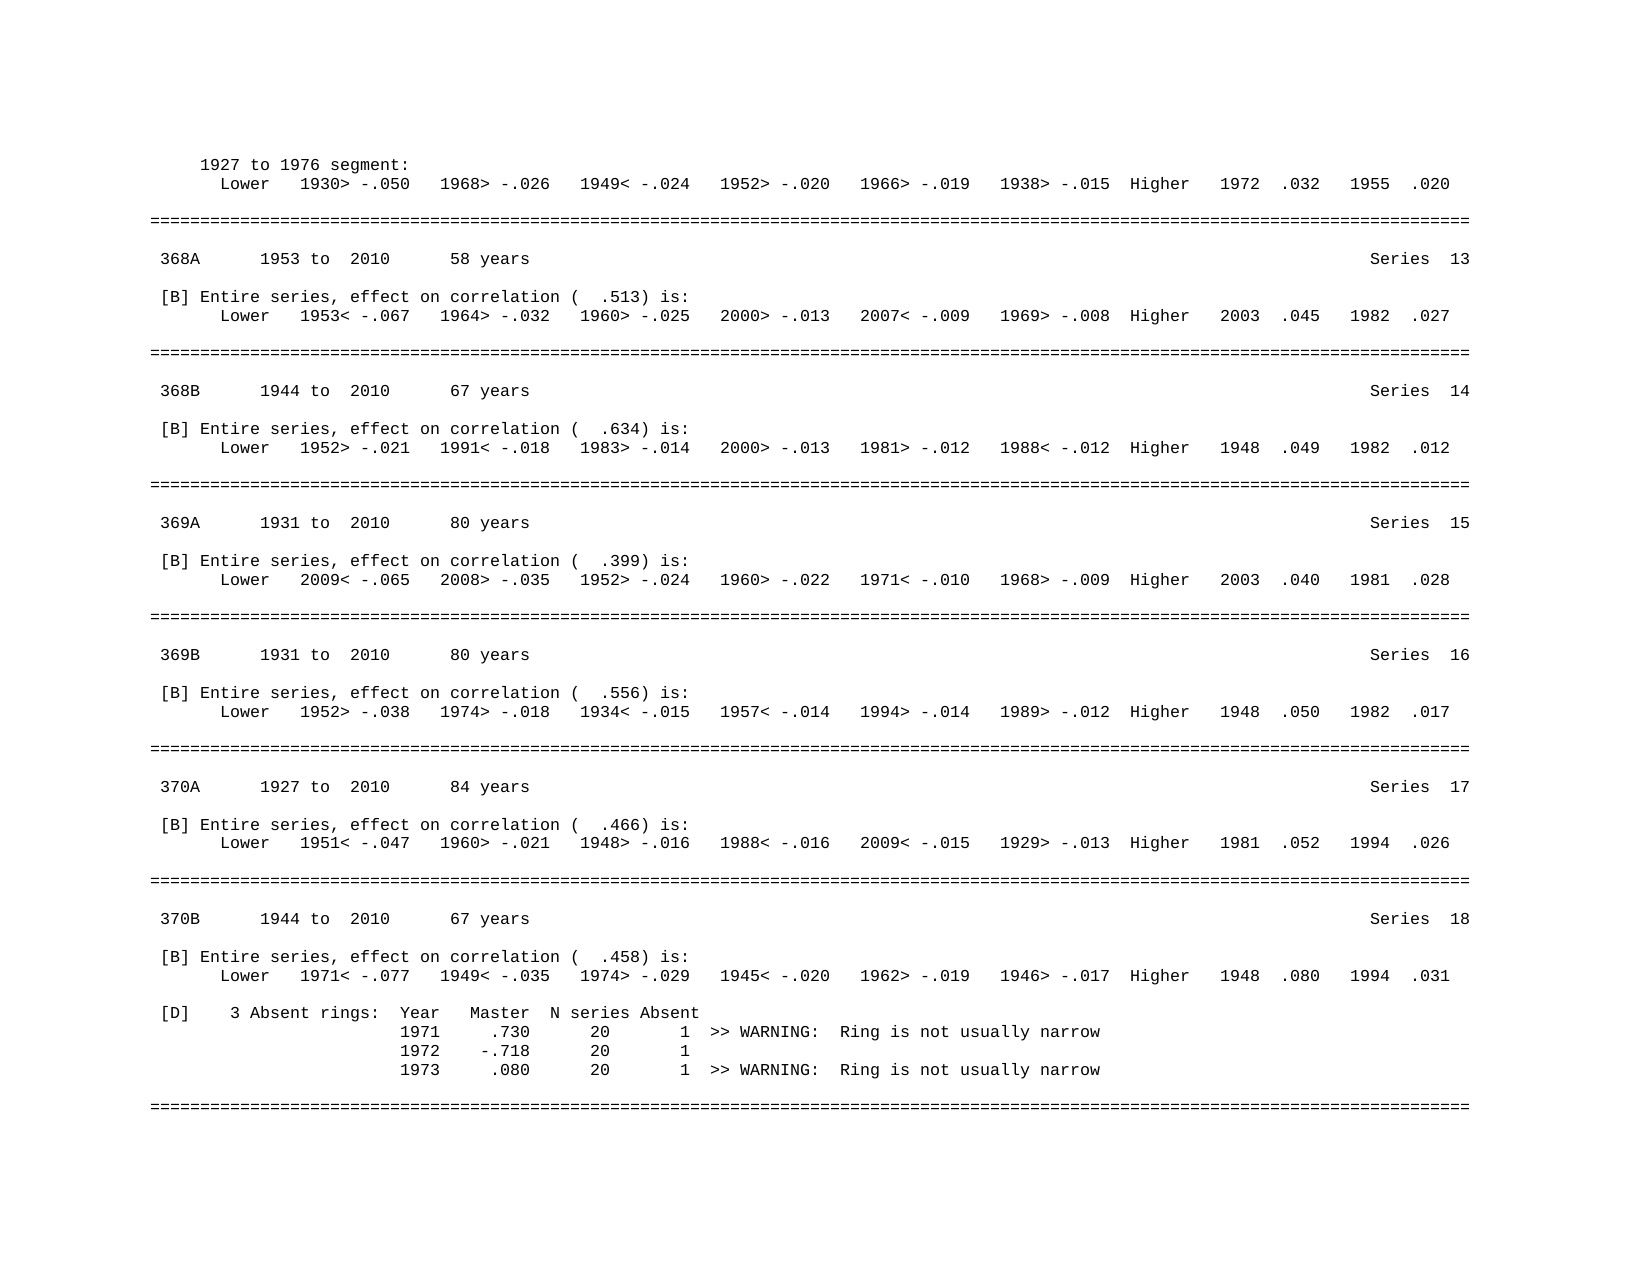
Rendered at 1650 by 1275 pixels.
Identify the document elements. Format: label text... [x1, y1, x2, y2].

text 370A 1927 to 2010 84 years Series 17 [150, 778, 1500, 797]
text [D] 3 Absent rings: Year Master N series Absent [150, 1005, 1500, 1024]
text Lower 1953< -.067 1964> -.032 1960> -.025 2000> -.013 2007< -.009 1969> -.008 Higher 2003 .045 1982 .027 [150, 307, 1500, 326]
text 1972 -.718 20 1 [150, 1042, 1500, 1061]
text ==================================================================================================================================== [150, 477, 1500, 496]
text ==================================================================================================================================== [150, 1099, 1500, 1118]
text ==================================================================================================================================== [150, 213, 1500, 232]
text [B] Entire series, effect on correlation ( .399) is: [150, 552, 1500, 571]
text 1971 .730 20 1 >> WARNING: Ring is not usually narrow [150, 1024, 1500, 1042]
text ==================================================================================================================================== [150, 873, 1500, 892]
text ==================================================================================================================================== [150, 345, 1500, 364]
text 369A 1931 to 2010 80 years Series 15 [150, 514, 1500, 533]
text Lower 1952> -.038 1974> -.018 1934< -.015 1957< -.014 1994> -.014 1989> -.012 Higher 1948 .050 1982 .017 [150, 703, 1500, 722]
text 1973 .080 20 1 >> WARNING: Ring is not usually narrow [150, 1061, 1500, 1080]
text 368B 1944 to 2010 67 years Series 14 [150, 383, 1500, 401]
text [B] Entire series, effect on correlation ( .458) is: [150, 948, 1500, 967]
text [B] Entire series, effect on correlation ( .556) is: [150, 684, 1500, 703]
text 1927 to 1976 segment: [150, 156, 1500, 175]
text Lower 1951< -.047 1960> -.021 1948> -.016 1988< -.016 2009< -.015 1929> -.013 Higher 1981 .052 1994 .026 [150, 835, 1500, 854]
text [B] Entire series, effect on correlation ( .513) is: [150, 288, 1500, 307]
text 369B 1931 to 2010 80 years Series 16 [150, 647, 1500, 665]
text ==================================================================================================================================== [150, 741, 1500, 760]
text Lower 1952> -.021 1991< -.018 1983> -.014 2000> -.013 1981> -.012 1988< -.012 Higher 1948 .049 1982 .012 [150, 439, 1500, 458]
text [B] Entire series, effect on correlation ( .634) is: [150, 420, 1500, 439]
text ==================================================================================================================================== [150, 609, 1500, 628]
text Lower 1971< -.077 1949< -.035 1974> -.029 1945< -.020 1962> -.019 1946> -.017 Higher 1948 .080 1994 .031 [150, 967, 1500, 986]
text 368A 1953 to 2010 58 years Series 13 [150, 251, 1500, 269]
text [B] Entire series, effect on correlation ( .466) is: [150, 816, 1500, 835]
text Lower 1930> -.050 1968> -.026 1949< -.024 1952> -.020 1966> -.019 1938> -.015 Higher 1972 .032 1955 .020 [150, 175, 1500, 194]
text 370B 1944 to 2010 67 years Series 18 [150, 911, 1500, 929]
text Lower 2009< -.065 2008> -.035 1952> -.024 1960> -.022 1971< -.010 1968> -.009 Higher 2003 .040 1981 .028 [150, 571, 1500, 590]
